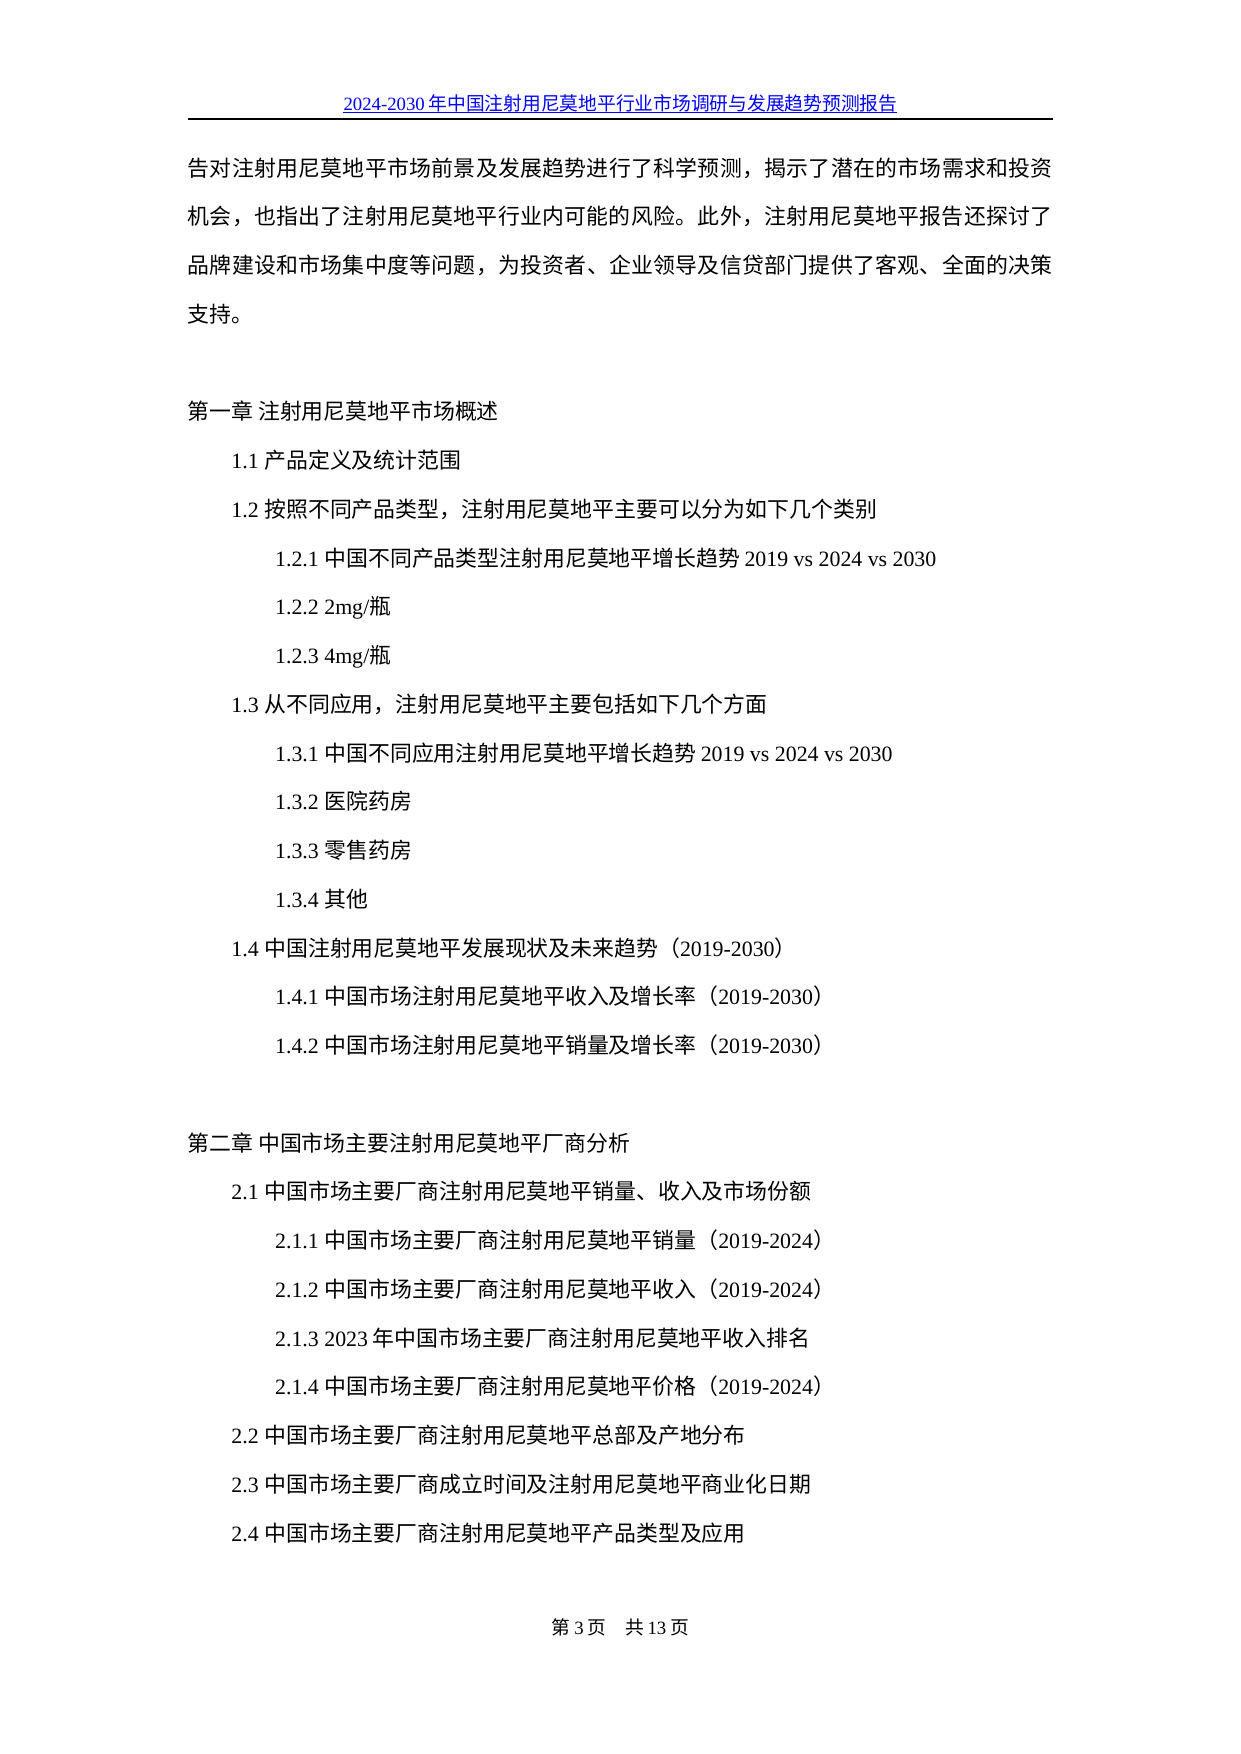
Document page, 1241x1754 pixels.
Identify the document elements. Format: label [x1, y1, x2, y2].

text [187, 150, 1053, 1548]
